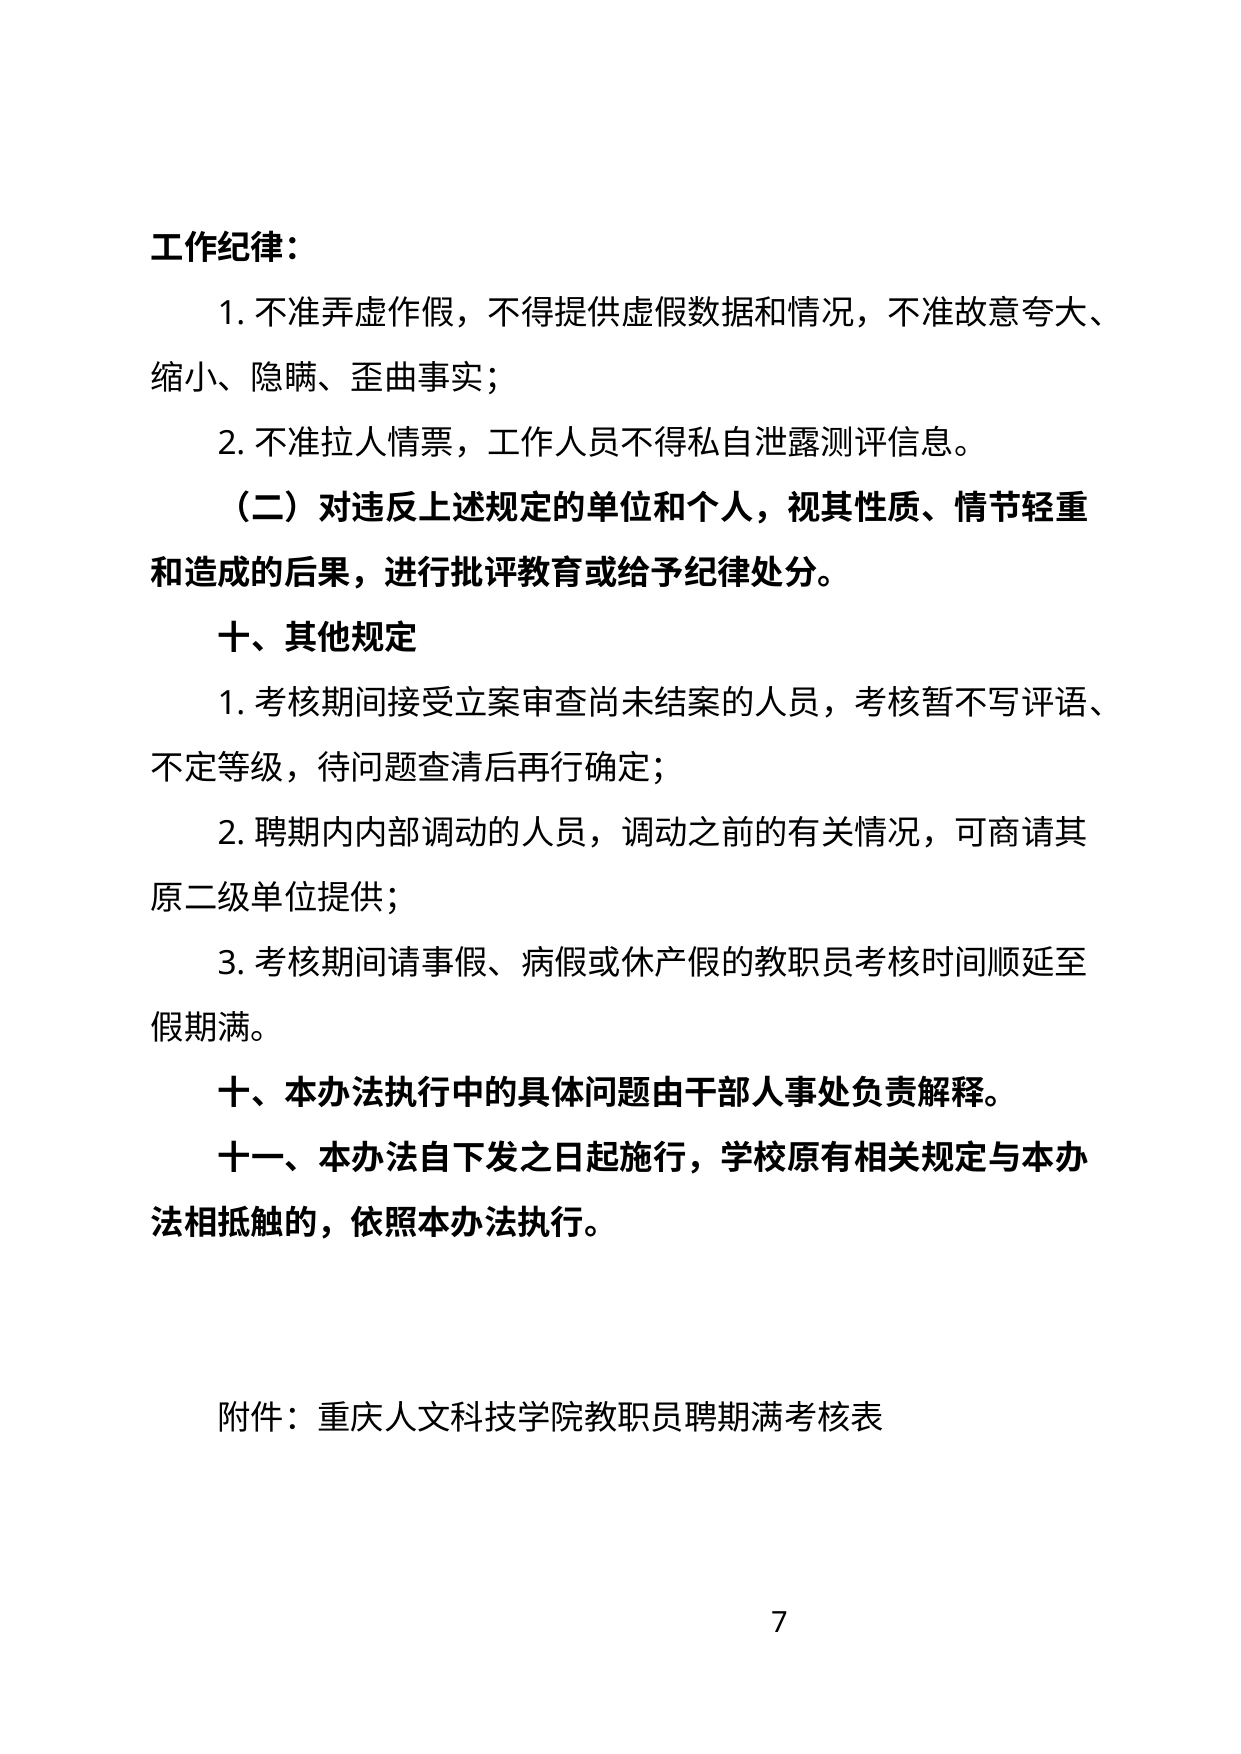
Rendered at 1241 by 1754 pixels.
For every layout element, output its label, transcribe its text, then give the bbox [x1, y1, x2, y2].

text （二）对违反上述规定的单位和个人，视其性质、情节轻重和造成的后果，进行批评教育或给予纪律处分。 [151, 472, 1089, 602]
text 十、本办法执行中的具体问题由干部人事处负责解释。 [151, 1057, 1089, 1122]
text 1. 考核期间接受立案审查尚未结案的人员，考核暂不写评语、不定等级，待问题查清后再行确定； [151, 667, 1089, 797]
text 1. 不准弄虚作假，不得提供虚假数据和情况，不准故意夸大、缩小、隐瞒、歪曲事实； [151, 277, 1089, 407]
text 十、其他规定 [151, 602, 1089, 667]
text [151, 212, 1089, 277]
text 3. 考核期间请事假、病假或休产假的教职员考核时间顺延至假期满。 [151, 927, 1089, 1057]
text 附件：重庆人文科技学院教职员聘期满考核表 [151, 1382, 1089, 1447]
text 2. 不准拉人情票，工作人员不得私自泄露测评信息。 [151, 407, 1089, 472]
text 2. 聘期内内部调动的人员，调动之前的有关情况，可商请其原二级单位提供； [151, 797, 1089, 927]
text 十一、本办法自下发之日起施行，学校原有相关规定与本办法相抵触的，依照本办法执行。 [151, 1122, 1089, 1252]
